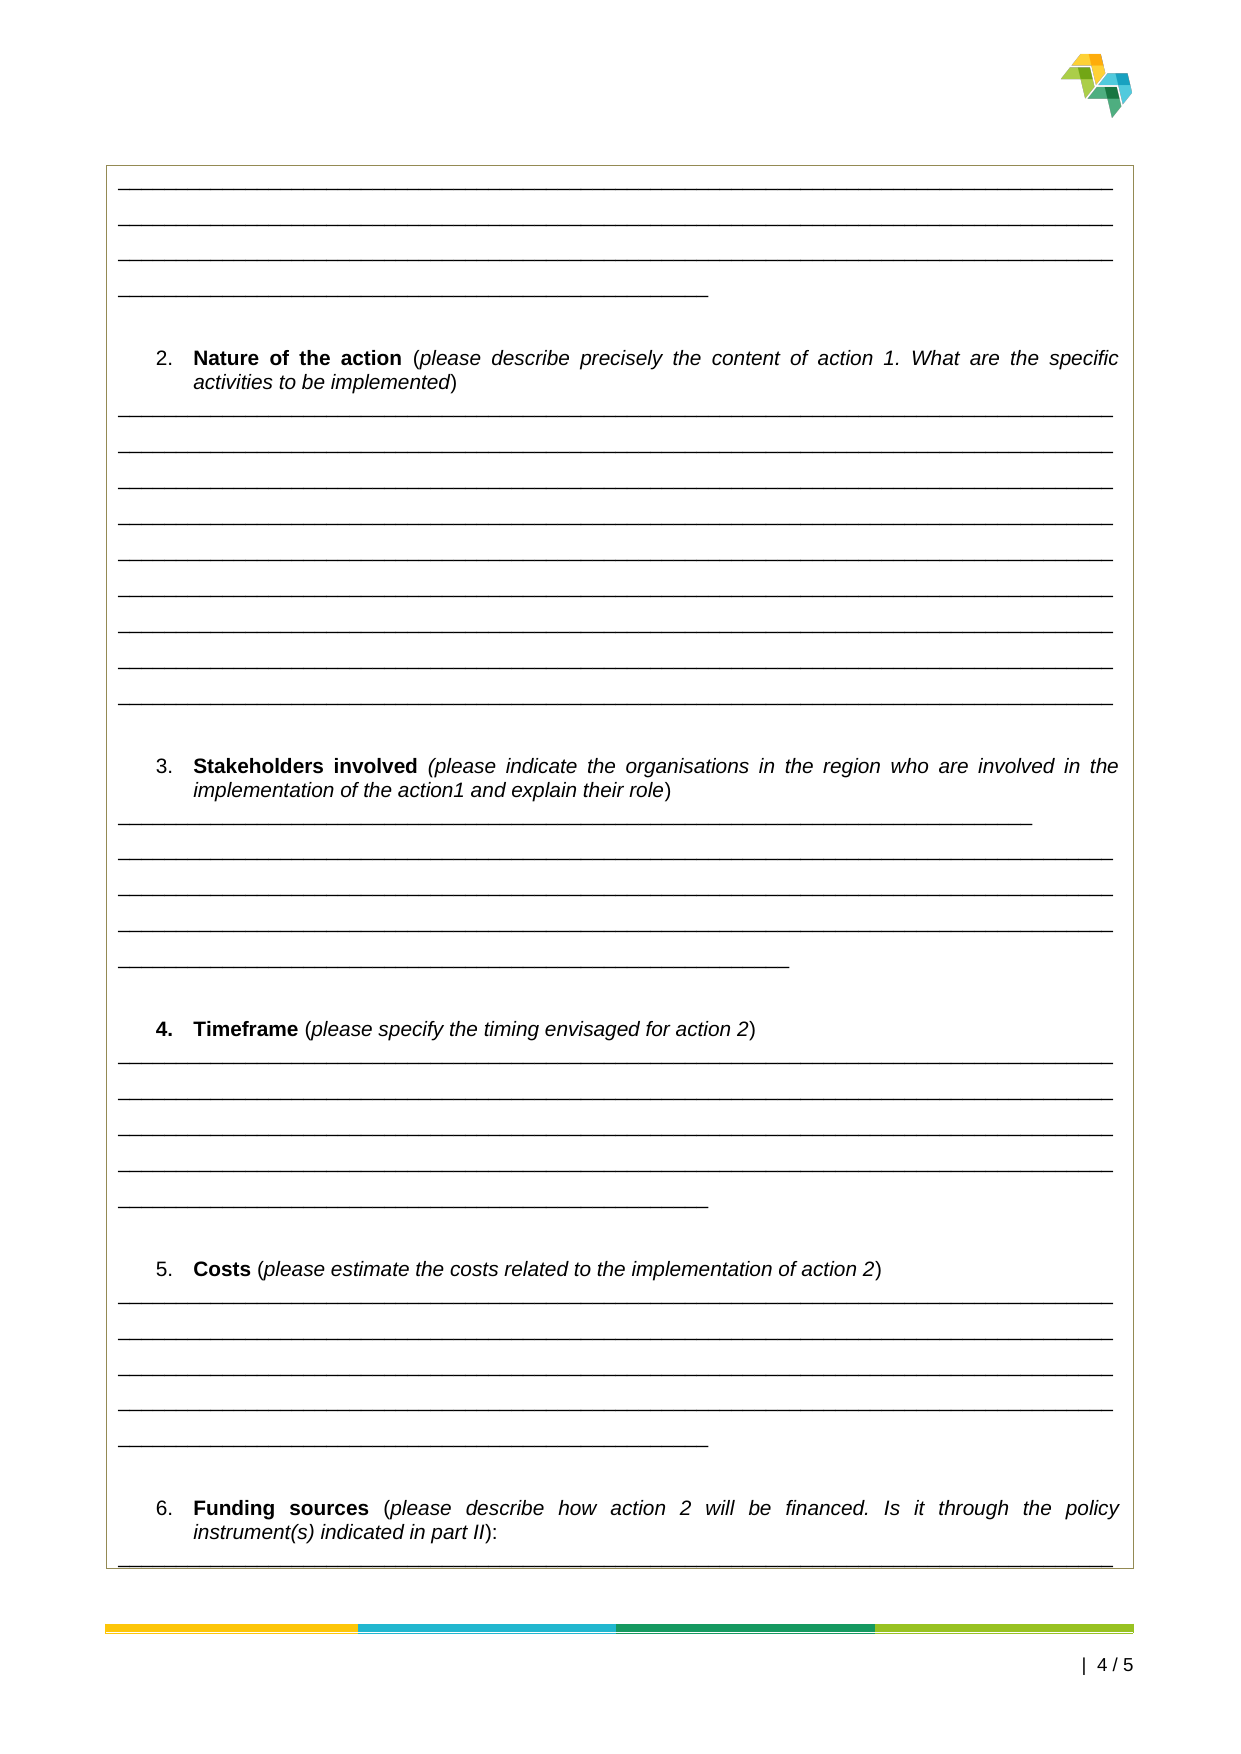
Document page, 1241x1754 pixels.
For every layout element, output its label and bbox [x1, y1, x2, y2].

table_header [107, 166, 1133, 1568]
picture [1059, 47, 1134, 123]
